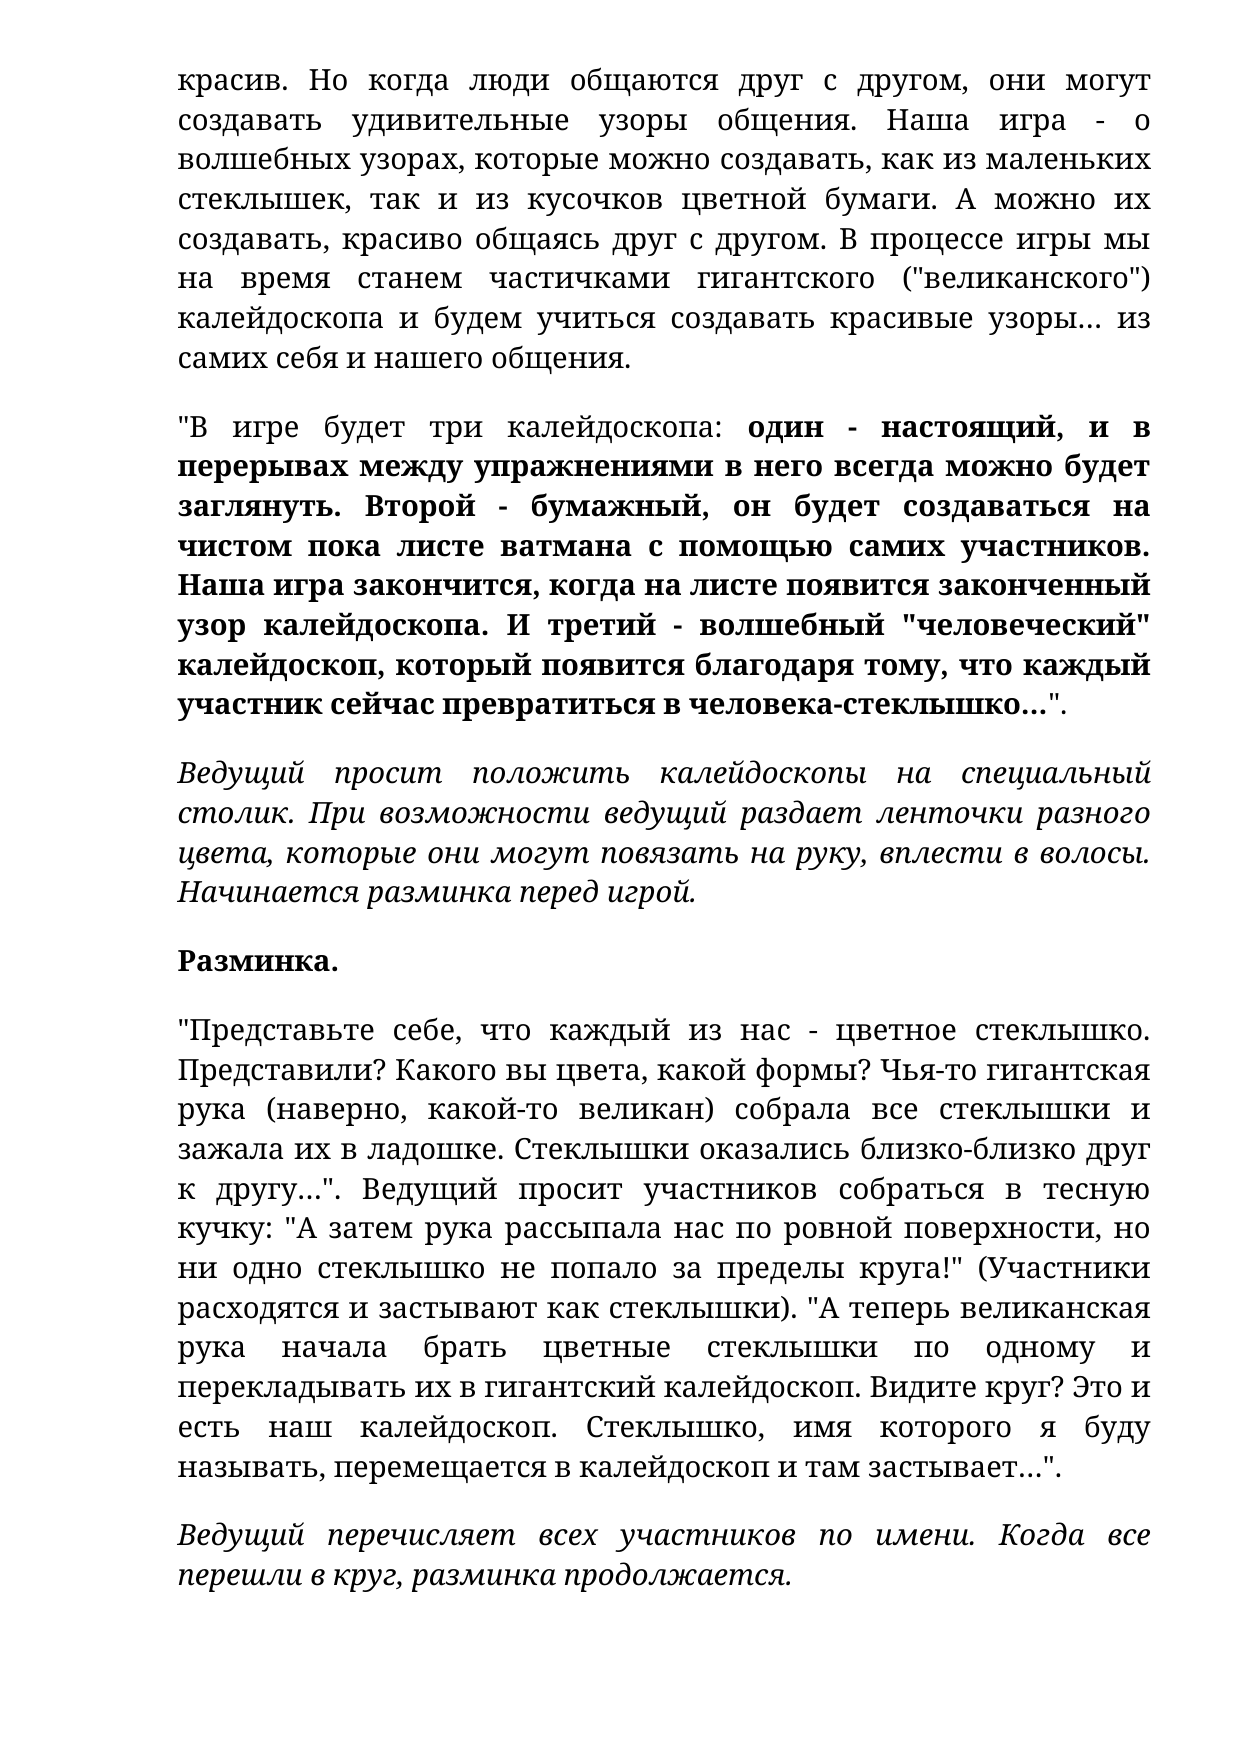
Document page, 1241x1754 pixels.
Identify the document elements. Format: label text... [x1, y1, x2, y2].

text "В игре будет три калейдоскопа: один - настоящий, и в перерывах между упражнениями в него всегда можно будет заглянуть. Второй - бумажный, он будет создаваться на чистом пока листе ватмана с помощью самих участников. Наша игра закончится, когда на листе появится законченный узор калейдоскопа. И третий - волшебный "человеческий" калейдоскоп, который появится благодаря тому, что каждый участник сейчас превратиться в человека-стеклышко…". [177, 406, 1152, 723]
text Ведущий просит положить калейдоскопы на специальный столик. При возможности ведущий раздает ленточки разного цвета, которые они могут повязать на руку, вплести в волосы. Начинается разминка перед игрой. [177, 752, 1152, 911]
text Ведущий перечисляет всех участников по имени. Когда все перешли в круг, разминка продолжается. [177, 1515, 1152, 1594]
text Разминка. [177, 940, 1152, 980]
text "Представьте себе, что каждый из нас - цветное стеклышко. Представили? Какого вы цвета, какой формы? Чья-то гигантская рука (наверно, какой-то великан) собрала все стеклышки и зажала их в ладошке. Стеклышки оказались близко-близко друг к другу…". Ведущий просит участников собраться в тесную кучку: "А затем рука рассыпала нас по ровной поверхности, но ни одно стеклышко не попало за пределы круга!" (Участники расходятся и застывают как стеклышки). "А теперь великанская рука начала брать цветные стеклышки по одному и перекладывать их в гигантский калейдоскоп. Видите круг? Это и есть наш калейдоскоп. Стеклышко, имя которого я буду называть, перемещается в калейдоскоп и там застывает…". [177, 1009, 1152, 1486]
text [177, 59, 1152, 377]
